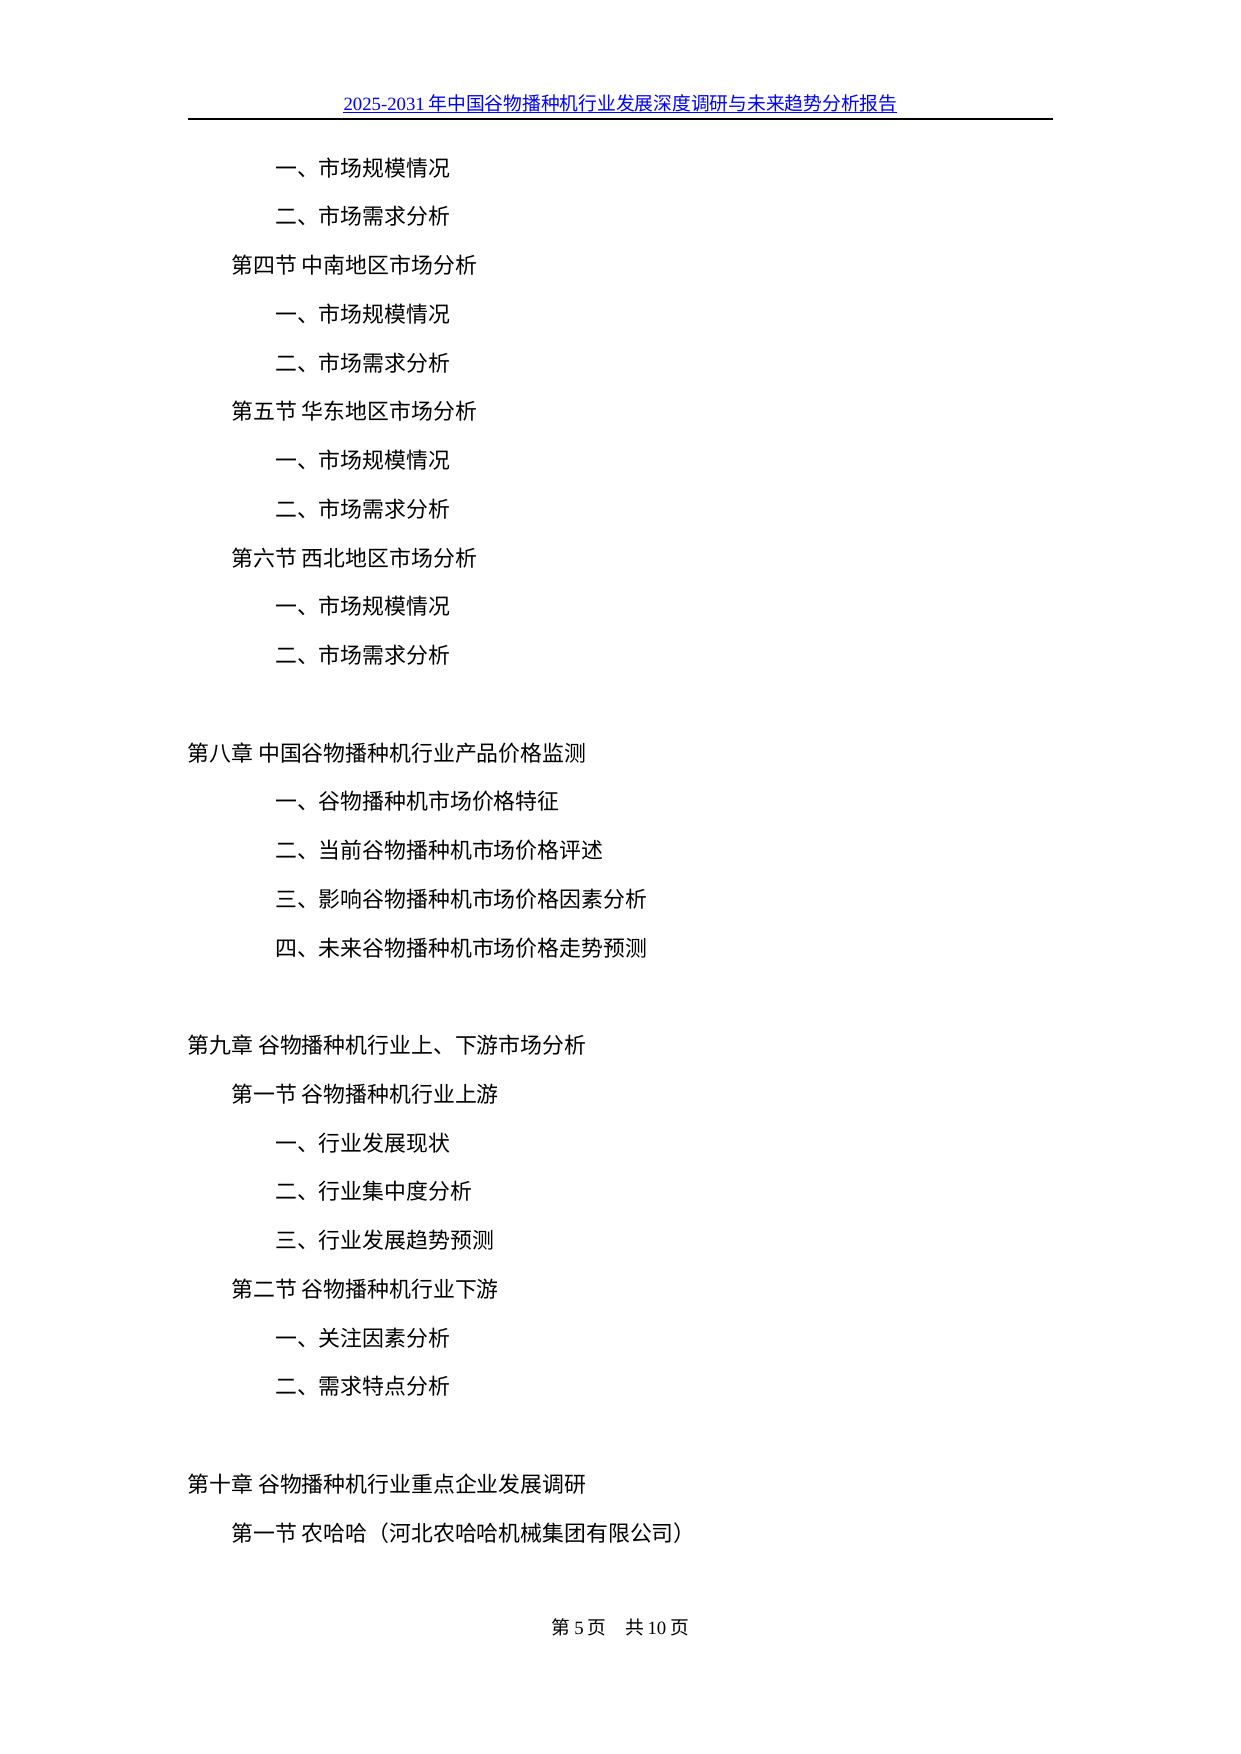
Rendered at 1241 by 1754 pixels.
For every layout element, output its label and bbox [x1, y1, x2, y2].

text [187, 150, 1053, 1548]
